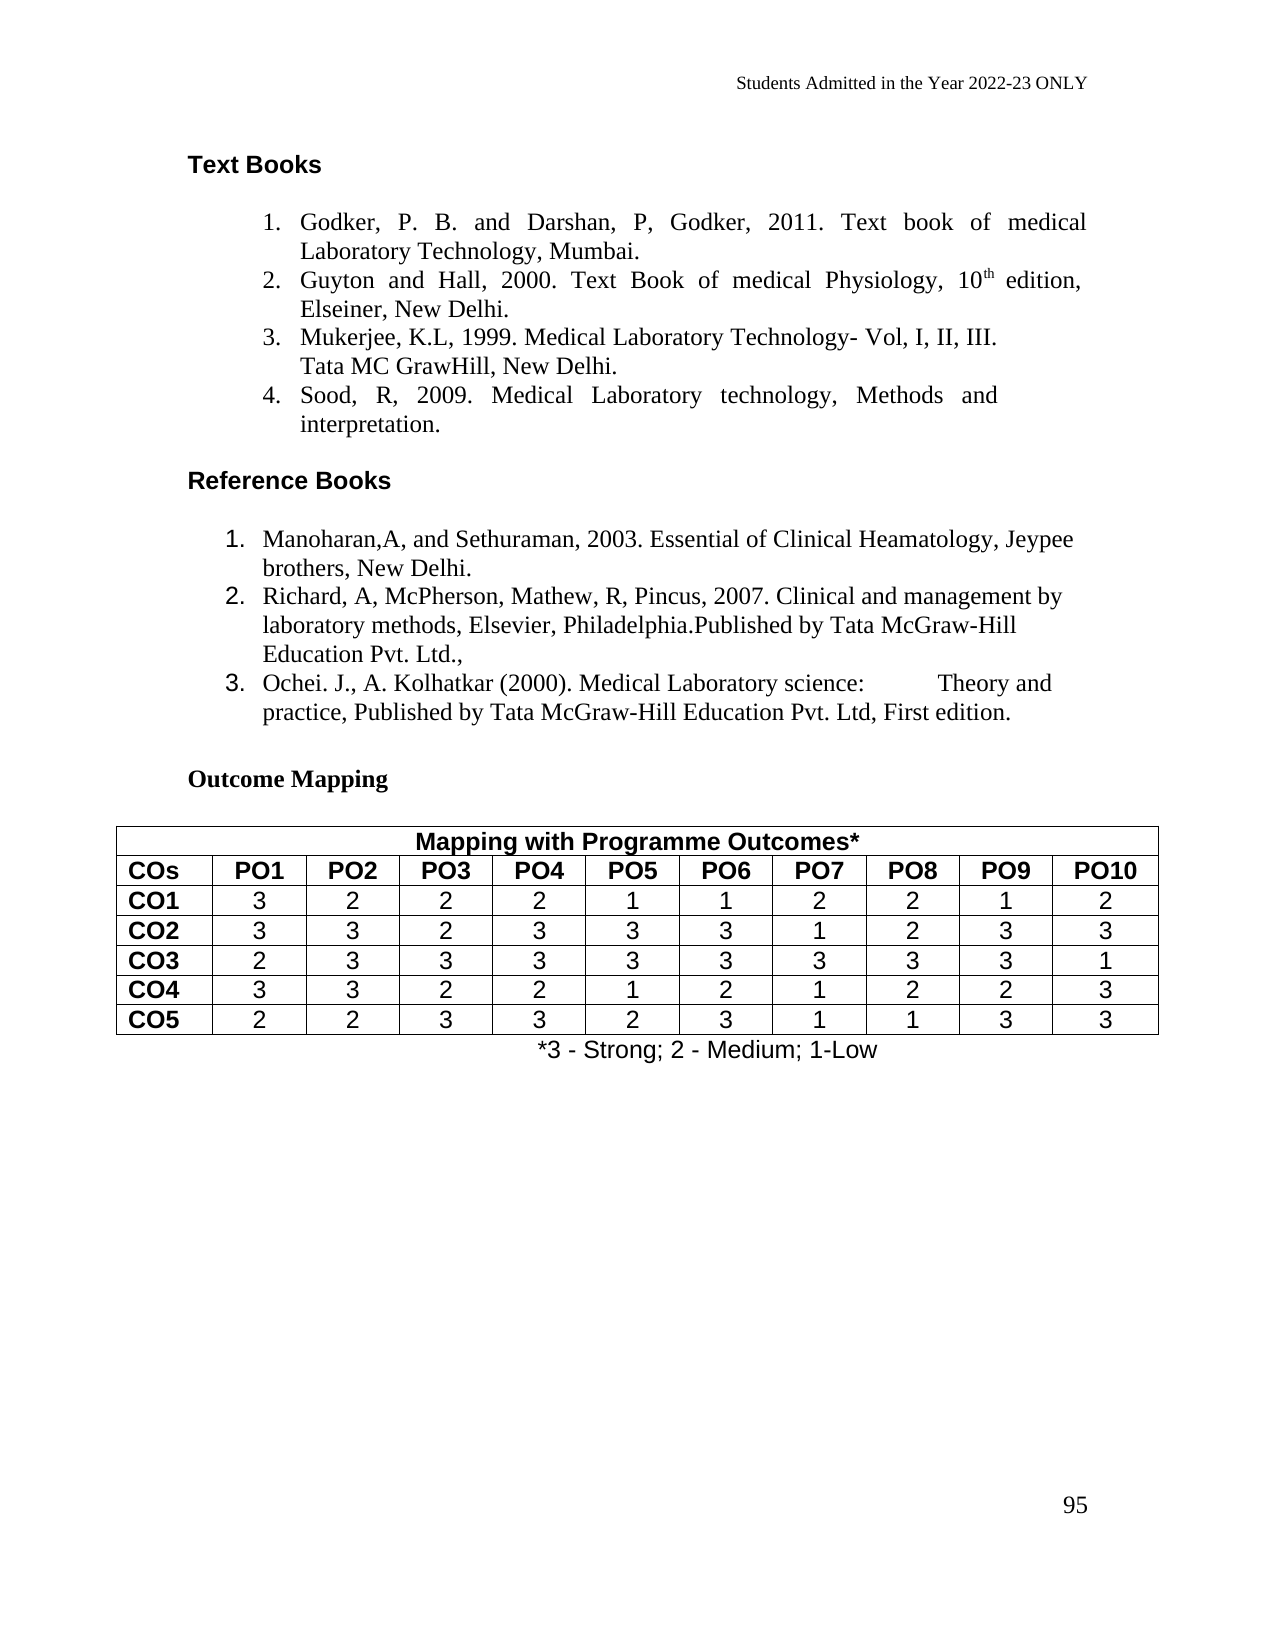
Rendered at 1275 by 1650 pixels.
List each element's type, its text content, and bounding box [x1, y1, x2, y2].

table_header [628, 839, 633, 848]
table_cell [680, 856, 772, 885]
list Guyton and Hall, 2000. Text Book of medical Physiology, 10th edition, Elseiner, New Delhi. [262, 265, 1081, 322]
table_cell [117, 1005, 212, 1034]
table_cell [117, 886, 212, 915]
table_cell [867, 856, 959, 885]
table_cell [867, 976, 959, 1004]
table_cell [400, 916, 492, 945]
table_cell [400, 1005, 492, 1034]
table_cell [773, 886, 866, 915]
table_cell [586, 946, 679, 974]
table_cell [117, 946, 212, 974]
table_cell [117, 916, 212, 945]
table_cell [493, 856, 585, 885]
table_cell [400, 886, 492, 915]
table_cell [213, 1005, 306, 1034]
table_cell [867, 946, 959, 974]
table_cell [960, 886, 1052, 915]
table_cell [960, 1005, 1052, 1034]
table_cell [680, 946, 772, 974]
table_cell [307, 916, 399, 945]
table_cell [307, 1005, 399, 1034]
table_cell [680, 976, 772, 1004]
list Richard, A, McPherson, Mathew, R, Pincus, 2007. Clinical and management by laboratory methods, Elsevier, Philadelphia.Published by Tata McGraw-Hill Education Pvt. Ltd., [225, 581, 1085, 668]
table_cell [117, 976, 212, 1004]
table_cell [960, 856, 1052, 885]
subtitle Outcome Mapping [187, 764, 1122, 793]
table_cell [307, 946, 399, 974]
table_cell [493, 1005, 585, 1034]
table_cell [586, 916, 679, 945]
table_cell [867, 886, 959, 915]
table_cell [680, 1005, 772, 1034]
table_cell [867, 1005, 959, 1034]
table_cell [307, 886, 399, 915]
text Reference Books [187, 466, 1088, 495]
list Manoharan,A, and Sethuraman, 2003. Essential of Clinical Heamatology, Jeypee brothers, New Delhi. [225, 524, 1085, 581]
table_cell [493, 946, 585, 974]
text Text Books [187, 150, 1088, 179]
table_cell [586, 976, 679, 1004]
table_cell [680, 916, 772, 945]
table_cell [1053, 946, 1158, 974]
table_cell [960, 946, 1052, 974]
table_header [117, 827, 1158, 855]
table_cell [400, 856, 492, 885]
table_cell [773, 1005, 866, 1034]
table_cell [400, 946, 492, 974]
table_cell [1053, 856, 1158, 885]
list Ochei. J., A. Kolhatkar (2000). Medical Laboratory science: Theory and practice, Published by Tata McGraw-Hill Education Pvt. Ltd, First edition. [225, 668, 1088, 725]
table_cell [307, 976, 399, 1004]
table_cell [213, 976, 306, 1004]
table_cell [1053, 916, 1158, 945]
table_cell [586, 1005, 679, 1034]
list Sood, R, 2009. Medical Laboratory technology, Methods and interpretation. [262, 380, 998, 437]
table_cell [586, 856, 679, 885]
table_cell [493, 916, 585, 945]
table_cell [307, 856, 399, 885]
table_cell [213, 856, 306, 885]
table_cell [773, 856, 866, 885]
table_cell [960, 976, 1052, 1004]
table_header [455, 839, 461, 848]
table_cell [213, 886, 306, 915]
text *3 - Strong; 2 - Medium; 1-Low [187, 1035, 1088, 1064]
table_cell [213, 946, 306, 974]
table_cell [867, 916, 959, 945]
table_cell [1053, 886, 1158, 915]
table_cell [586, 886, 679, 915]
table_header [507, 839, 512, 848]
list Mukerjee, K.L, 1999. Medical Laboratory Technology- Vol, I, II, III. Tata MC GrawHill, New Delhi. [262, 322, 998, 380]
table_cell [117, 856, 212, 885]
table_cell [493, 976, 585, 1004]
list Godker, P. B. and Darshan, P, Godker, 2011. Text book of medical Laboratory Technology, Mumbai. [262, 207, 1088, 265]
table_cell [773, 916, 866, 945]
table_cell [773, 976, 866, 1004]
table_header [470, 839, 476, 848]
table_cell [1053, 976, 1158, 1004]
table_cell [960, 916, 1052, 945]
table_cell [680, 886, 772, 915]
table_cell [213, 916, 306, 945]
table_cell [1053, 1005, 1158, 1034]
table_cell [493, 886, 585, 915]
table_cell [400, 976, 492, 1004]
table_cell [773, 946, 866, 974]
